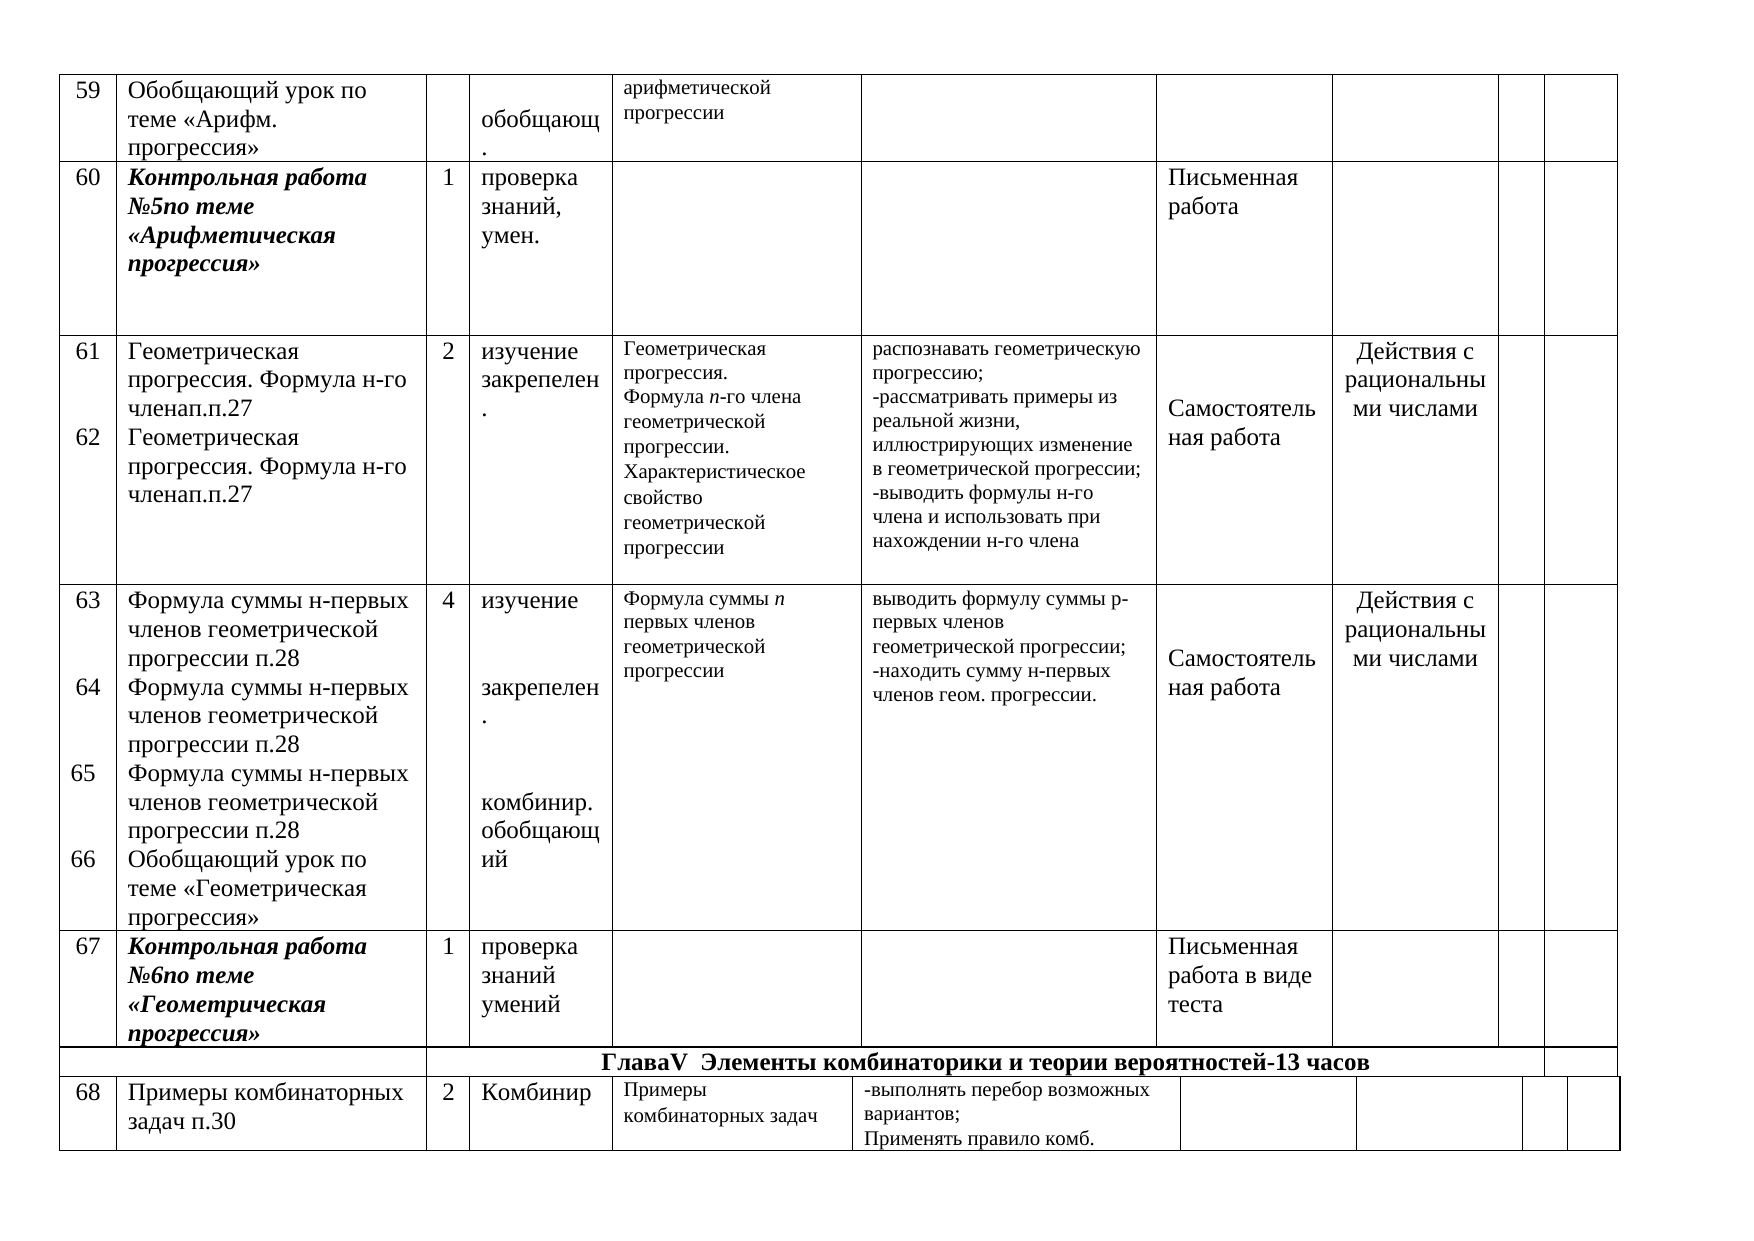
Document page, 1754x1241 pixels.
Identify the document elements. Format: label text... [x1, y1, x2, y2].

table_cell [613, 931, 861, 1046]
table_cell изучение закрепелен. комбинир. обобщающий [470, 585, 612, 930]
table_cell 2 [427, 336, 469, 584]
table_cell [1333, 75, 1498, 161]
table_cell [1545, 162, 1617, 335]
table_cell 57 58 59 [60, 75, 116, 161]
table_cell [1523, 1077, 1567, 1149]
table_cell 4 [427, 585, 469, 930]
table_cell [853, 1077, 1180, 1149]
table_cell [1545, 585, 1617, 930]
table_cell [1499, 931, 1544, 1046]
table_cell [1333, 931, 1498, 1046]
table_cell [1181, 1077, 1356, 1149]
table_cell Геометрическая прогрессия. Формула н-го членап.п.27 Геометрическая прогрессия. Формула н-го членап.п.27 [117, 336, 426, 584]
table_cell Формула суммы п первых членов геометрической прогрессии [613, 585, 861, 930]
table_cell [117, 1077, 426, 1149]
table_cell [1157, 75, 1332, 161]
table_cell Формула суммы н-первых членов геометрической прогрессии п.28 Формула суммы н-первых членов геометрической прогрессии п.28 Формула суммы н-первых членов геометрической прогрессии п.28 Обобщающий урок по теме «Геометрическая прогрессия» [117, 585, 426, 930]
table_cell Самостоятельная работа [1157, 336, 1332, 584]
table_cell проверка знаний умений [470, 931, 612, 1046]
table_cell Действия с рациональными числами [1333, 585, 1498, 930]
table_cell Контрольная работа №5по теме «Арифметическая прогрессия» [117, 162, 426, 335]
table_cell [1499, 585, 1544, 930]
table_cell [117, 75, 426, 161]
table_cell 68 69 [60, 1077, 116, 1149]
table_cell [613, 1077, 852, 1149]
table_cell 63 64 65 66 [60, 585, 116, 930]
table_cell [60, 1048, 426, 1076]
table_cell [1545, 1048, 1617, 1076]
table_cell Контрольная работа №6по теме «Геометрическая прогрессия» [117, 931, 426, 1046]
table_cell 1 [427, 162, 469, 335]
table_cell [1333, 162, 1498, 335]
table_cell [862, 75, 1156, 161]
table_cell [1499, 75, 1544, 161]
table_cell Действия с рациональными числами [1333, 336, 1498, 584]
table_cell [862, 162, 1156, 335]
table_cell [1357, 1077, 1522, 1149]
table_cell 61 62 [60, 336, 116, 584]
table_cell [1499, 162, 1544, 335]
table_cell изучение закрепелен. [470, 336, 612, 584]
table_cell [613, 162, 861, 335]
table_cell 1 [427, 931, 469, 1046]
table_cell выводить формулу суммы р-первых членов геометрической прогрессии; -находить сумму н-первых членов геом. прогрессии. [862, 585, 1156, 930]
table_cell ГлаваV Элементы комбинаторики и теории вероятностей-13 часов [427, 1048, 1544, 1076]
table_cell [1545, 931, 1617, 1046]
table_cell Самостоятельная работа [1157, 585, 1332, 930]
table_cell 67 [60, 931, 116, 1046]
table_cell [1499, 336, 1544, 584]
table_cell Письменная работа [1157, 162, 1332, 335]
table_cell Комбинир комбинир. [470, 1077, 612, 1149]
table_cell Геометрическая прогрессия. Формула п-го члена геометрической прогрессии. Характеристическое свойство геометрической прогрессии [613, 336, 861, 584]
table_cell 60 [60, 162, 116, 335]
table_cell [1568, 1077, 1619, 1149]
table_cell распознавать геометрическую прогрессию; -рассматривать примеры из реальной жизни, иллюстрирующих изменение в геометрической прогрессии; -выводить формулы н-го члена и использовать при нахождении н-го члена [862, 336, 1156, 584]
table_cell проверка знаний, умен. [470, 162, 612, 335]
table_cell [470, 75, 612, 161]
table_cell [862, 931, 1156, 1046]
table_cell 2 [427, 1077, 469, 1149]
table_cell [1545, 336, 1617, 584]
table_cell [613, 75, 861, 161]
table_cell Письменная работа в виде теста [1157, 931, 1332, 1046]
table_cell [1545, 75, 1617, 161]
table_cell 3 [427, 75, 469, 161]
